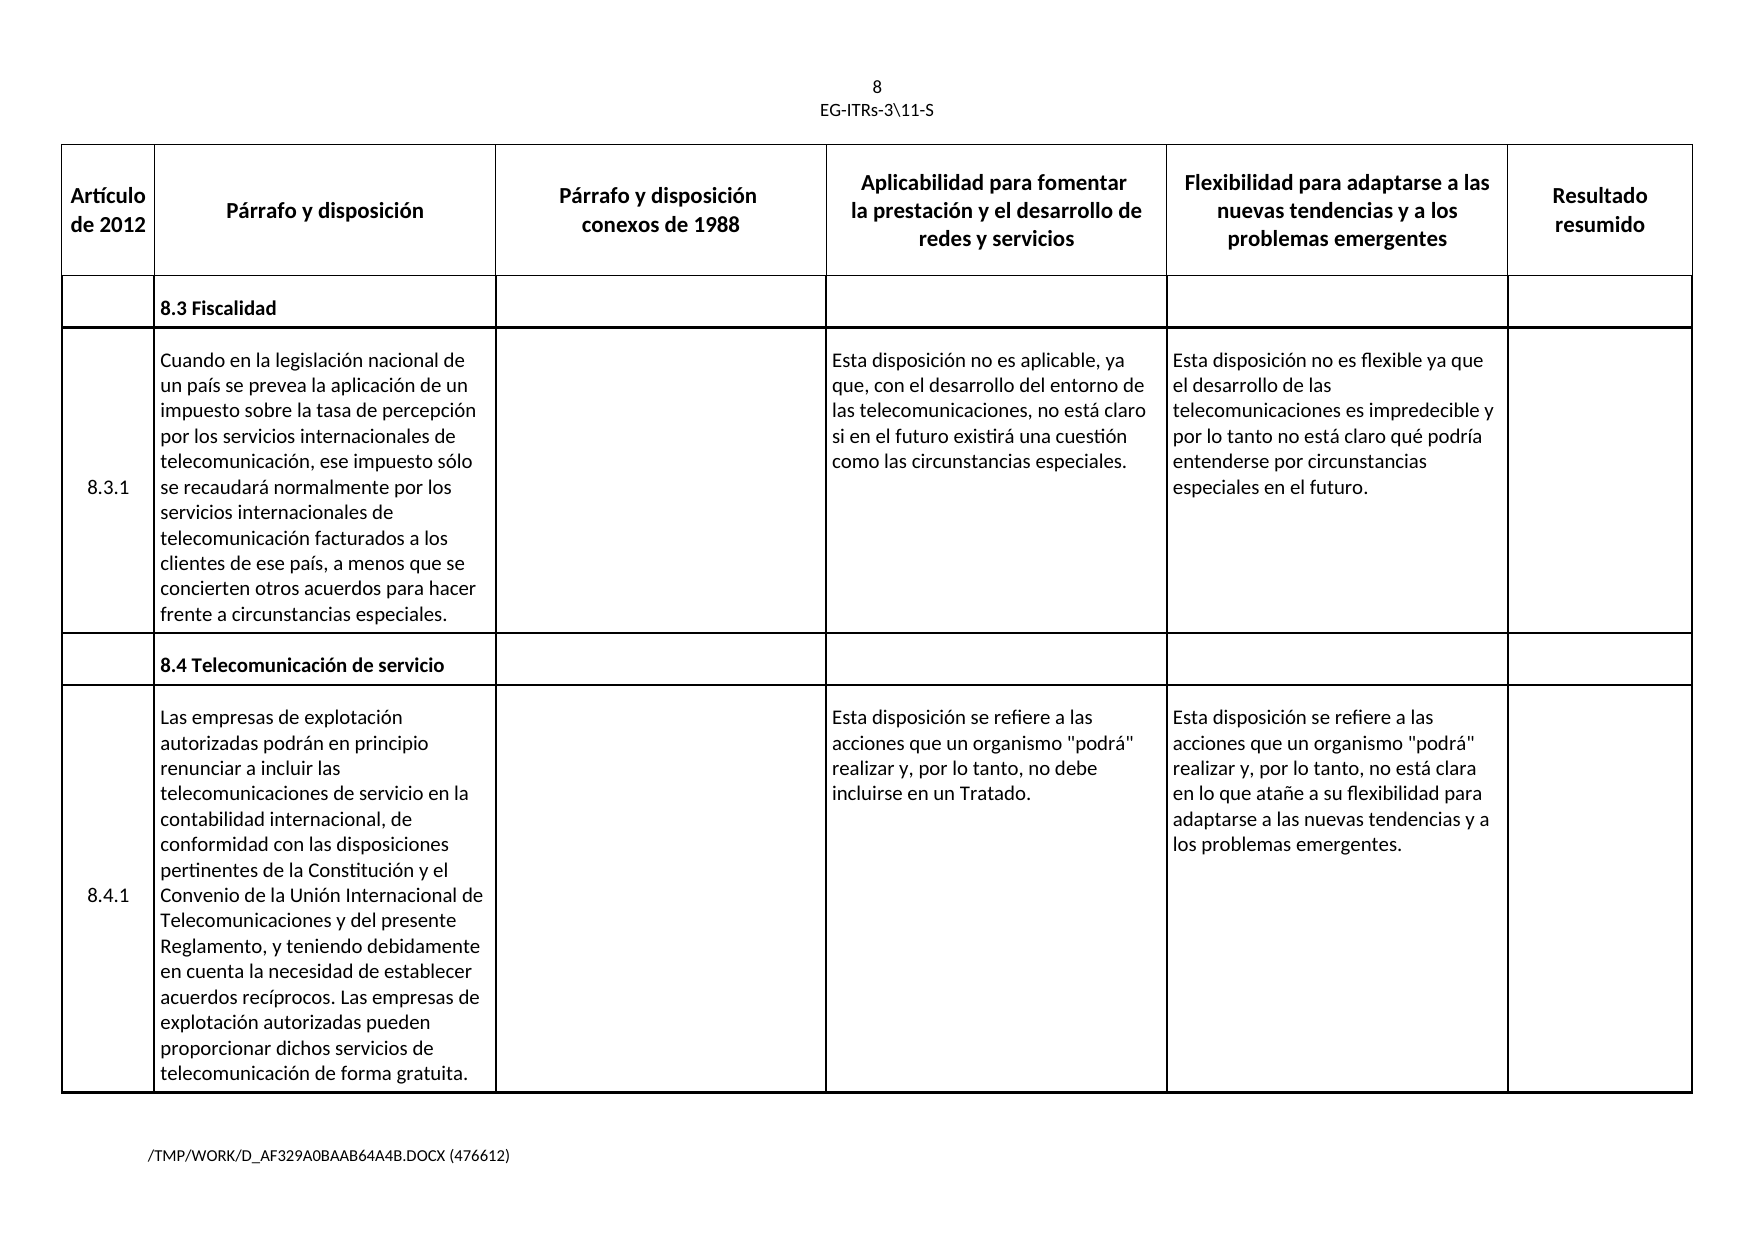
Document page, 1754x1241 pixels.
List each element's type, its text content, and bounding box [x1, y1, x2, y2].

table_cell [1509, 634, 1691, 684]
table_cell [1509, 686, 1691, 1091]
table_cell Esta disposición se refiere a las acciones que un organismo "podrá" realizar y, por lo tanto, no está clara en lo que atañe a su flexibilidad para adaptarse a las nuevas tendencias y a los problemas emergentes. [1168, 686, 1507, 1091]
table_header Resultado resumido [1508, 145, 1692, 275]
table_cell 8.4.1 [63, 686, 153, 1091]
table_cell Esta disposición no es flexible ya que el desarrollo de las telecomunicaciones es impredecible y por lo tanto no está claro qué podría entenderse por circunstancias especiales en el futuro. [1168, 329, 1507, 632]
table_cell Las empresas de explotación autorizadas podrán en principio renunciar a incluir las telecomunicaciones de servicio en la contabilidad internacional, de conformidad con las disposiciones pertinentes de la Constitución y el Convenio de la Unión Internacional de Telecomunicaciones y del presente Reglamento, y teniendo debidamente en cuenta la necesidad de establecer acuerdos recíprocos. Las empresas de explotación autorizadas pueden proporcionar dichos servicios de telecomunicación de forma gratuita. [155, 686, 495, 1091]
table_header Artículo de 2012 [62, 145, 154, 275]
table_cell [1509, 329, 1691, 632]
table_cell Esta disposición no es aplicable, ya que, con el desarrollo del entorno de las telecomunicaciones, no está claro si en el futuro existirá una cuestión como las circunstancias especiales. [827, 329, 1166, 632]
table_cell 8.4 Telecomunicación de servicio [155, 634, 495, 684]
table_cell [497, 329, 825, 632]
table_cell Esta disposición se refiere a las acciones que un organismo "podrá" realizar y, por lo tanto, no debe incluirse en un Tratado. [827, 686, 1166, 1091]
table_cell [1168, 276, 1507, 326]
table_cell [497, 276, 825, 326]
table_cell [827, 276, 1166, 326]
table_cell 8.3 Fiscalidad [155, 276, 495, 326]
table_cell Cuando en la legislación nacional de un país se prevea la aplicación de un impuesto sobre la tasa de percepción por los servicios internacionales de telecomunicación, ese impuesto sólo se recaudará normalmente por los servicios internacionales de telecomunicación facturados a los clientes de ese país, a menos que se concierten otros acuerdos para hacer frente a circunstancias especiales. [155, 329, 495, 632]
table_cell [63, 634, 153, 684]
table_cell [497, 686, 825, 1091]
table_cell [1509, 276, 1691, 326]
table_header Párrafo y disposición conexos de 1988 [496, 145, 826, 275]
table_header Flexibilidad para adaptarse a las nuevas tendencias y a los problemas emergentes [1167, 145, 1507, 275]
table_cell [1168, 634, 1507, 684]
table_header Párrafo y disposición [155, 145, 495, 275]
table_header Aplicabilidad para fomentar la prestación y el desarrollo de redes y servicios [827, 145, 1166, 275]
table_cell [497, 634, 825, 684]
table_cell [63, 276, 153, 326]
table_cell 8.3.1 [63, 329, 153, 632]
table_cell [827, 634, 1166, 684]
